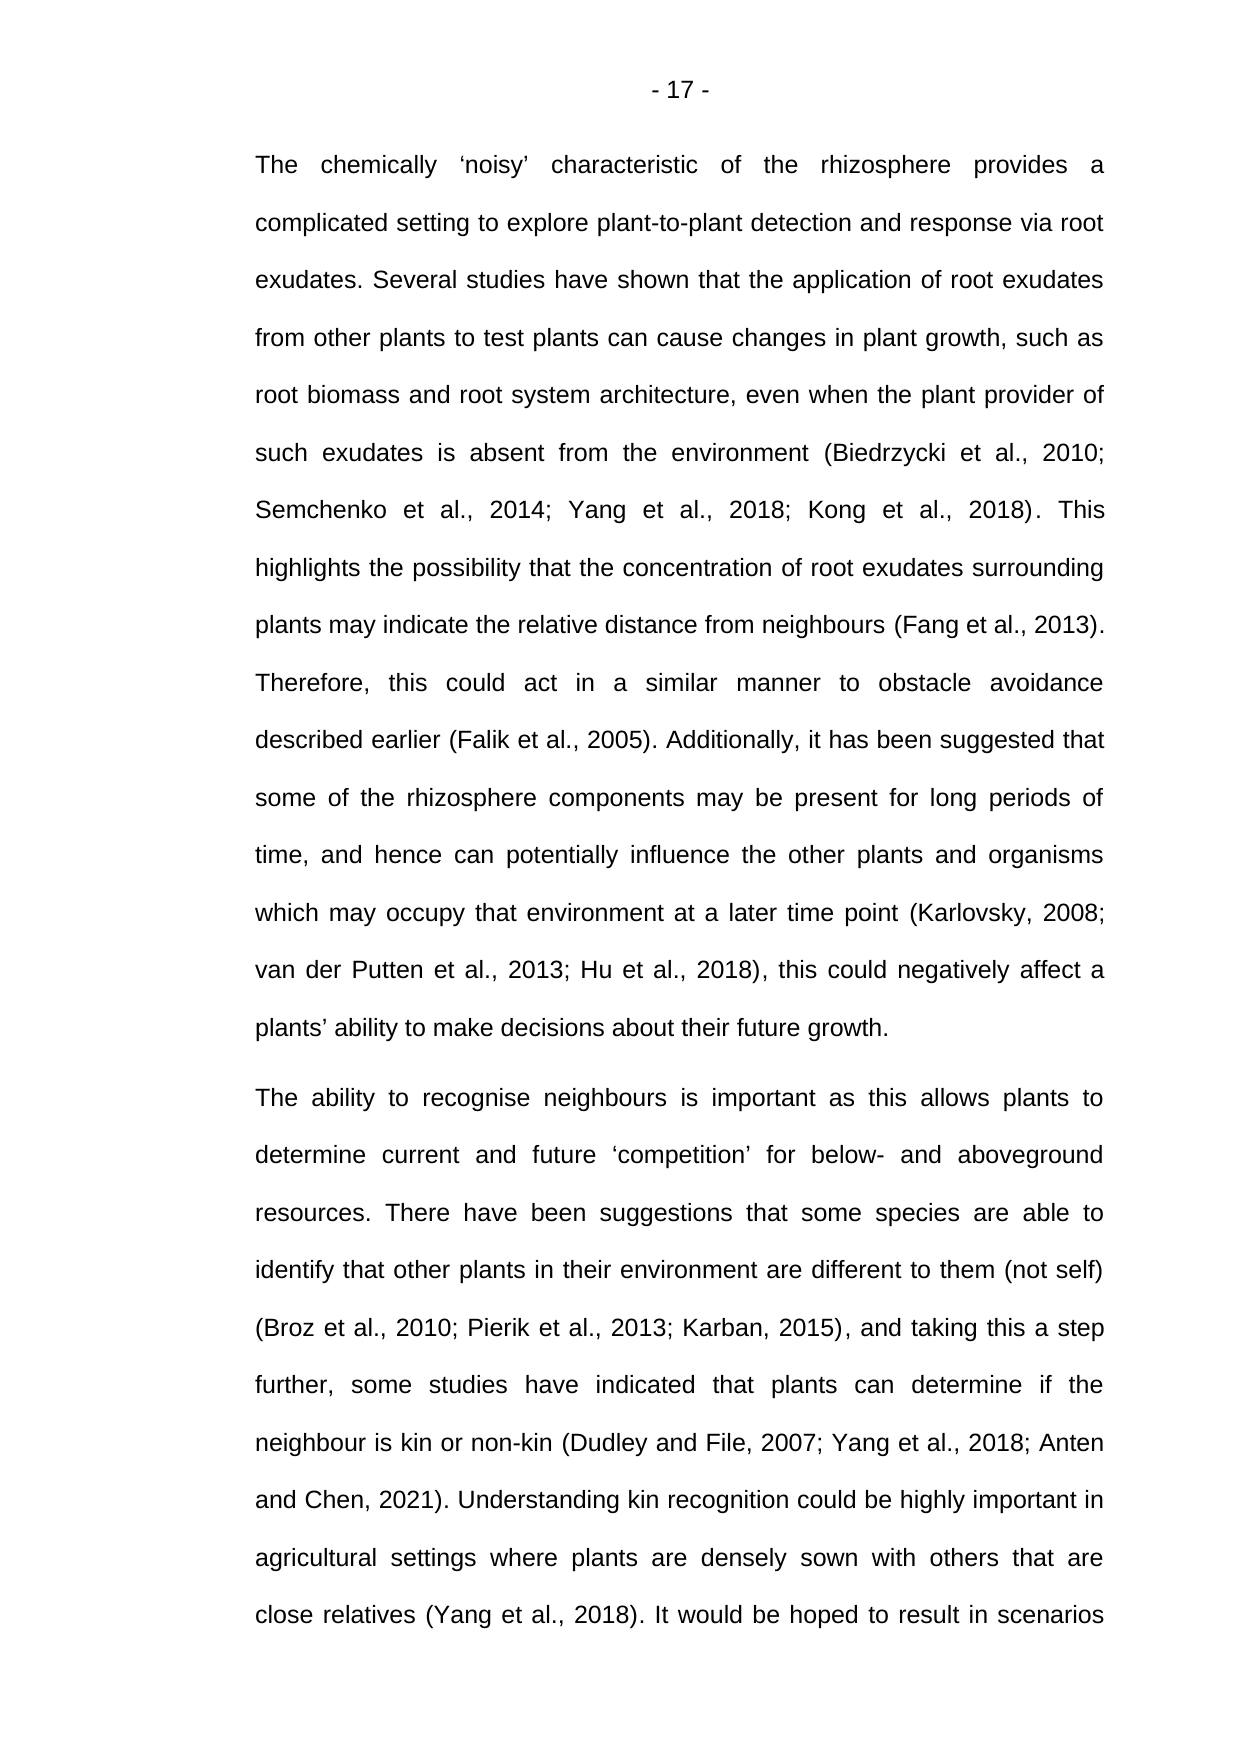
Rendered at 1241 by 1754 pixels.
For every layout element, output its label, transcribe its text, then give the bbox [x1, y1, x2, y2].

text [255, 1082, 1105, 1629]
text The chemically ‘noisy’ characteristic of the rhizosphere provides a complicated setting to explore plant-to-plant detection and response via root exudates. Several studies have shown that the application of root exudates from other plants to test plants can cause changes in plant growth, such as root biomass and root system architecture, even when the plant provider of such exudates is absent from the environment (Biedrzycki et al., 2010; Semchenko et al., 2014; Yang et al., 2018; Kong et al., 2018). This highlights the possibility that the concentration of root exudates surrounding plants may indicate the relative distance from neighbours (Fang et al., 2013). Therefore, this could act in a similar manner to obstacle avoidance described earlier (Falik et al., 2005). Additionally, it has been suggested that some of the rhizosphere components may be present for long periods of time, and hence can potentially influence the other plants and organisms which may occupy that environment at a later time point (Karlovsky, 2008; van der Putten et al., 2013; Hu et al., 2018), this could negatively affect a plants’ ability to make decisions about their future growth. [255, 150, 1105, 1041]
